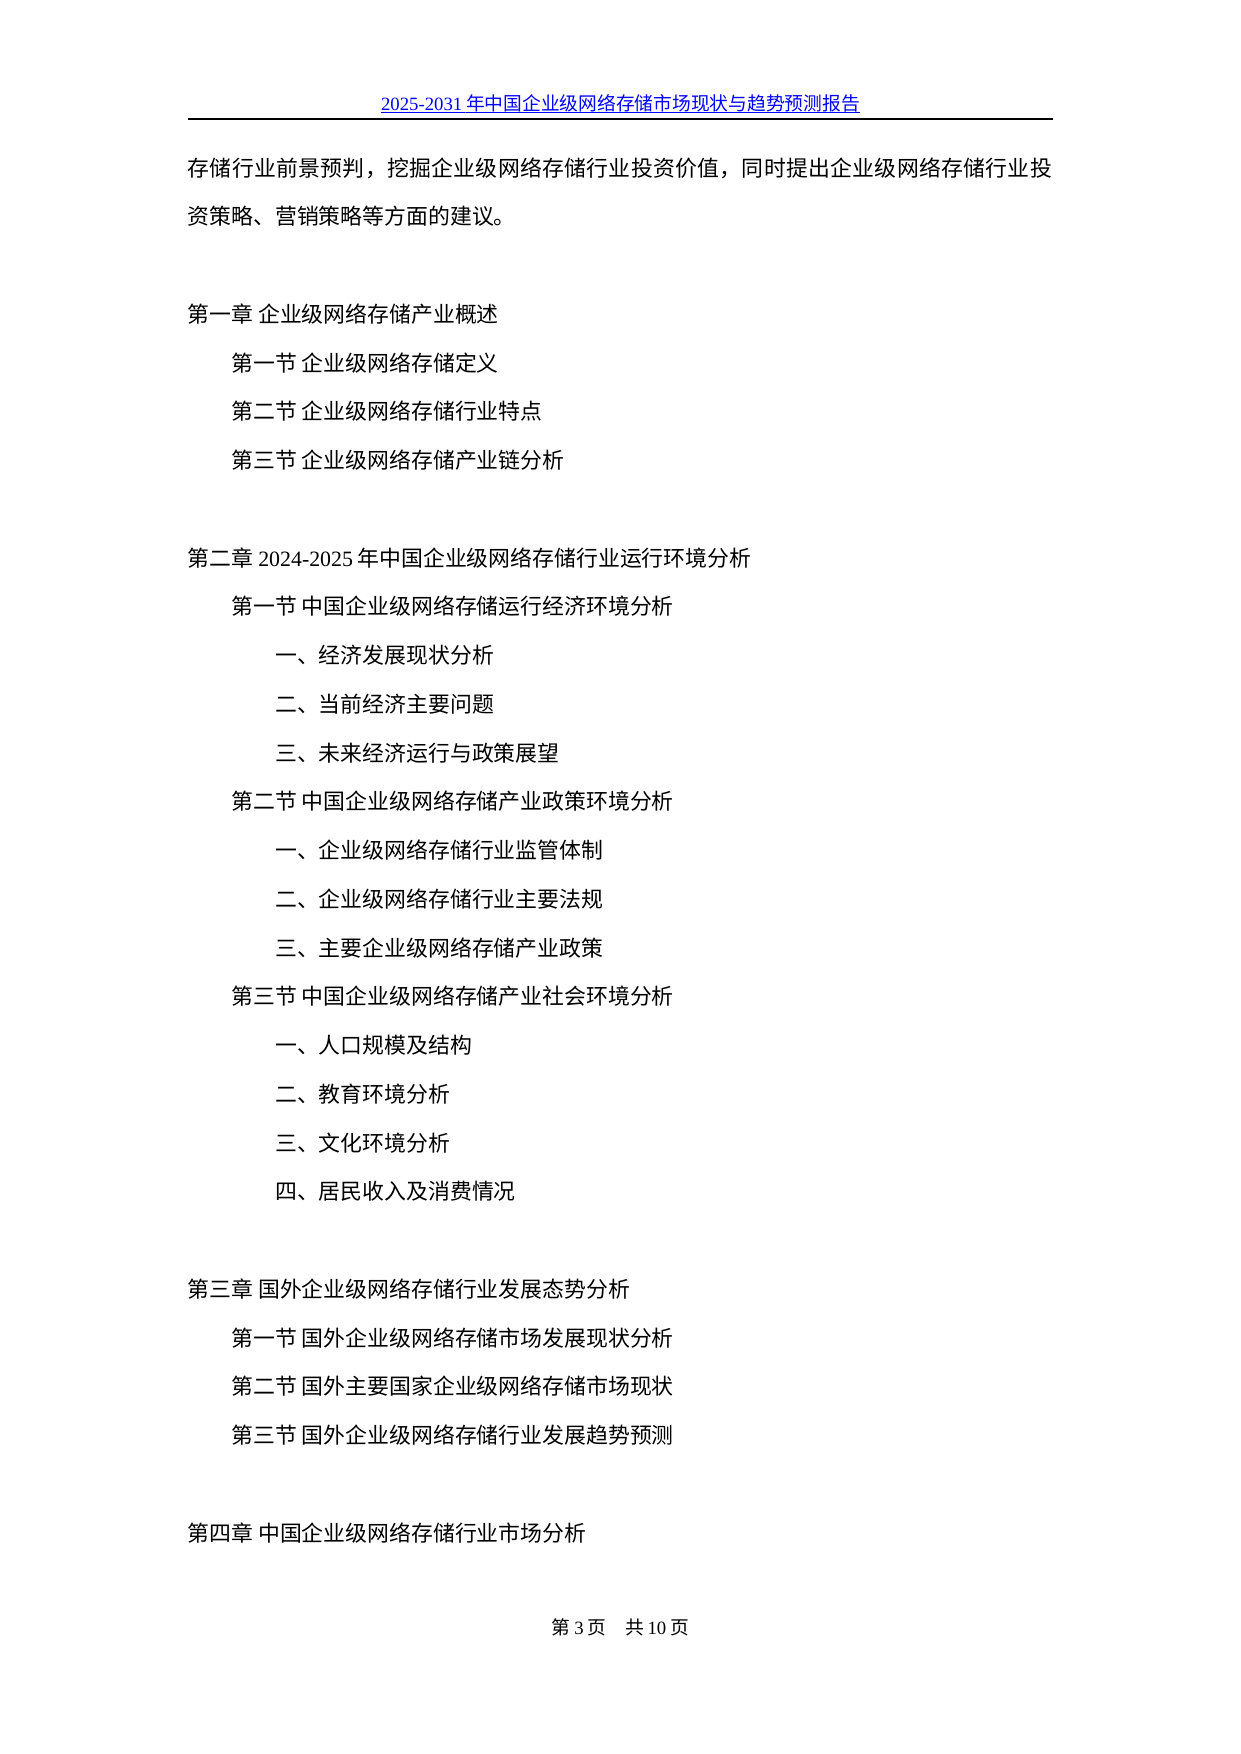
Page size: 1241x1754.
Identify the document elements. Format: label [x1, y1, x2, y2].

text [187, 150, 1053, 1548]
